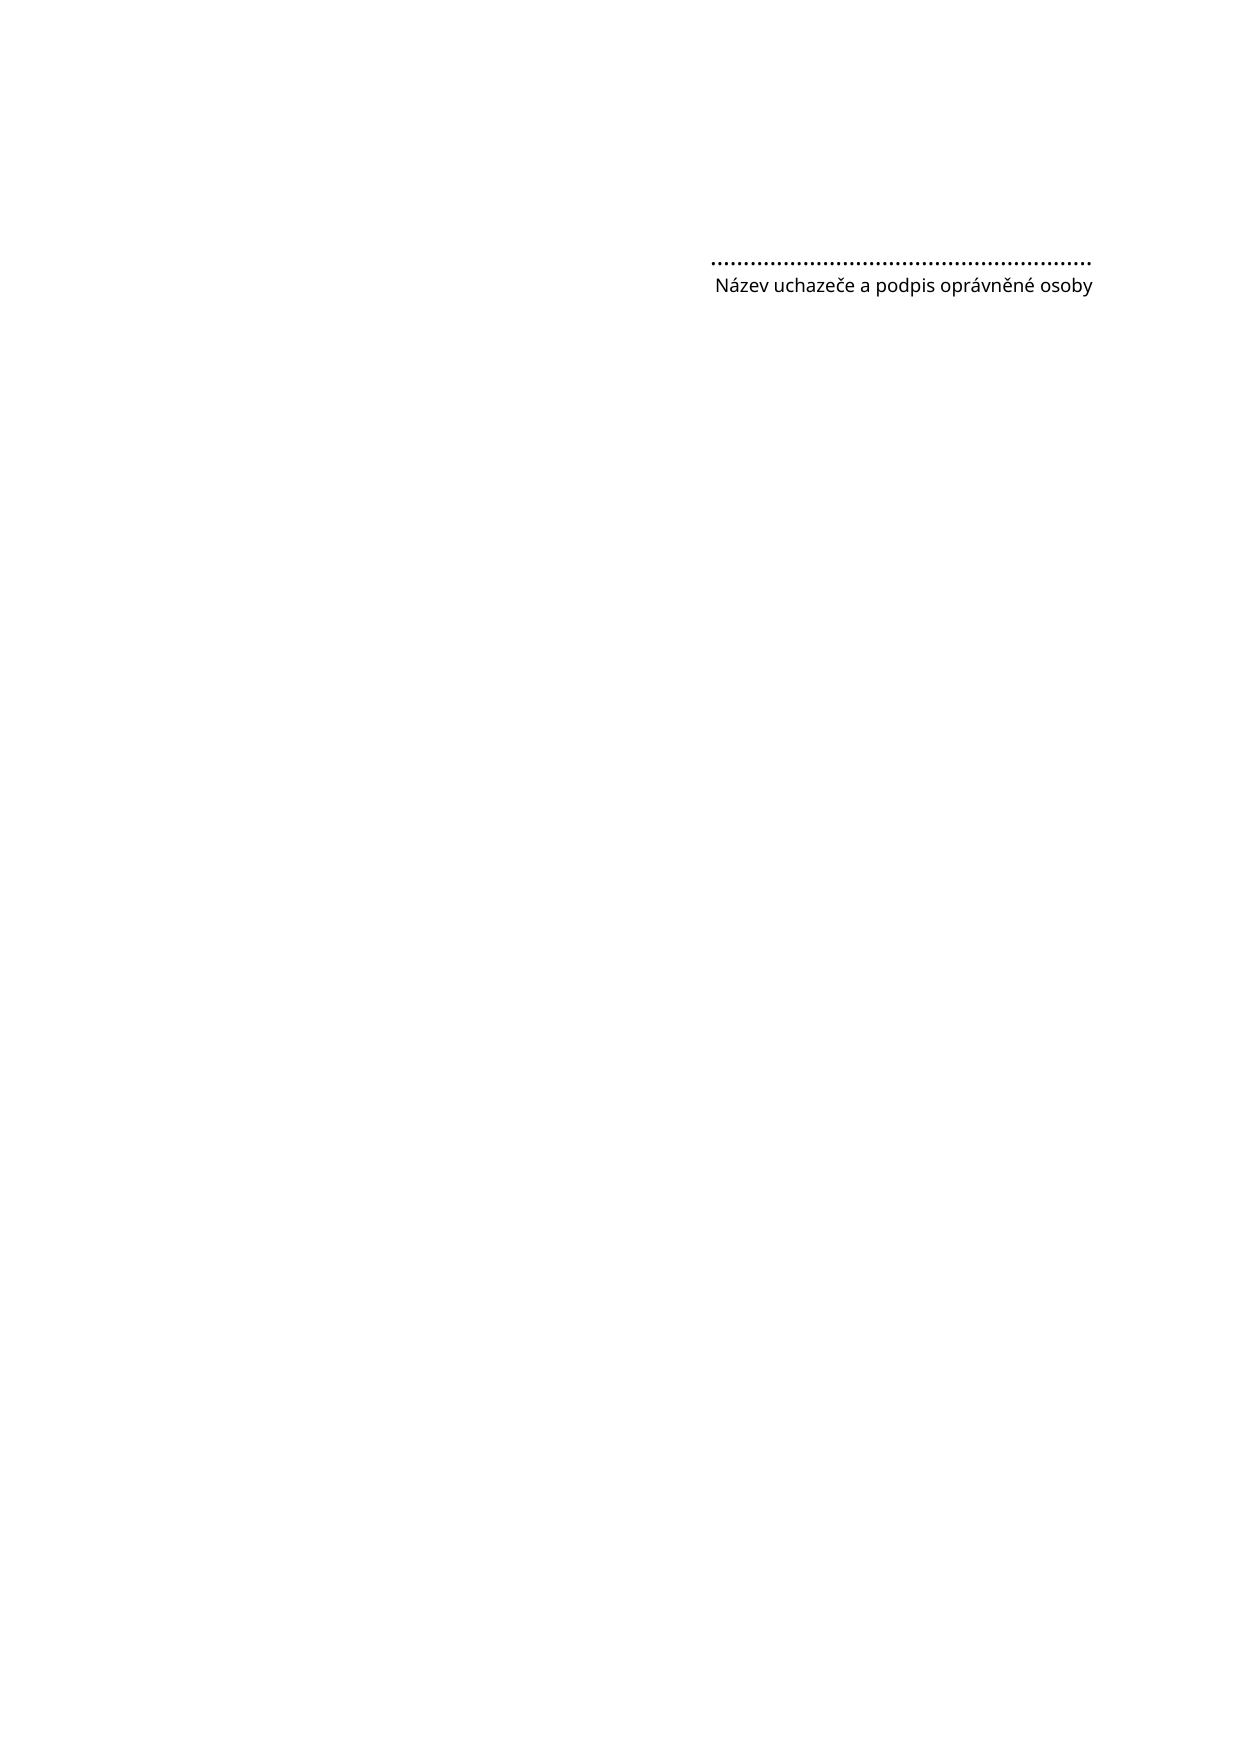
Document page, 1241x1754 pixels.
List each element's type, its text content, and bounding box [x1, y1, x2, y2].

text Název uchazeče a podpis oprávněné osoby [148, 273, 1093, 298]
text ………..……………………………………….. [148, 238, 1093, 273]
